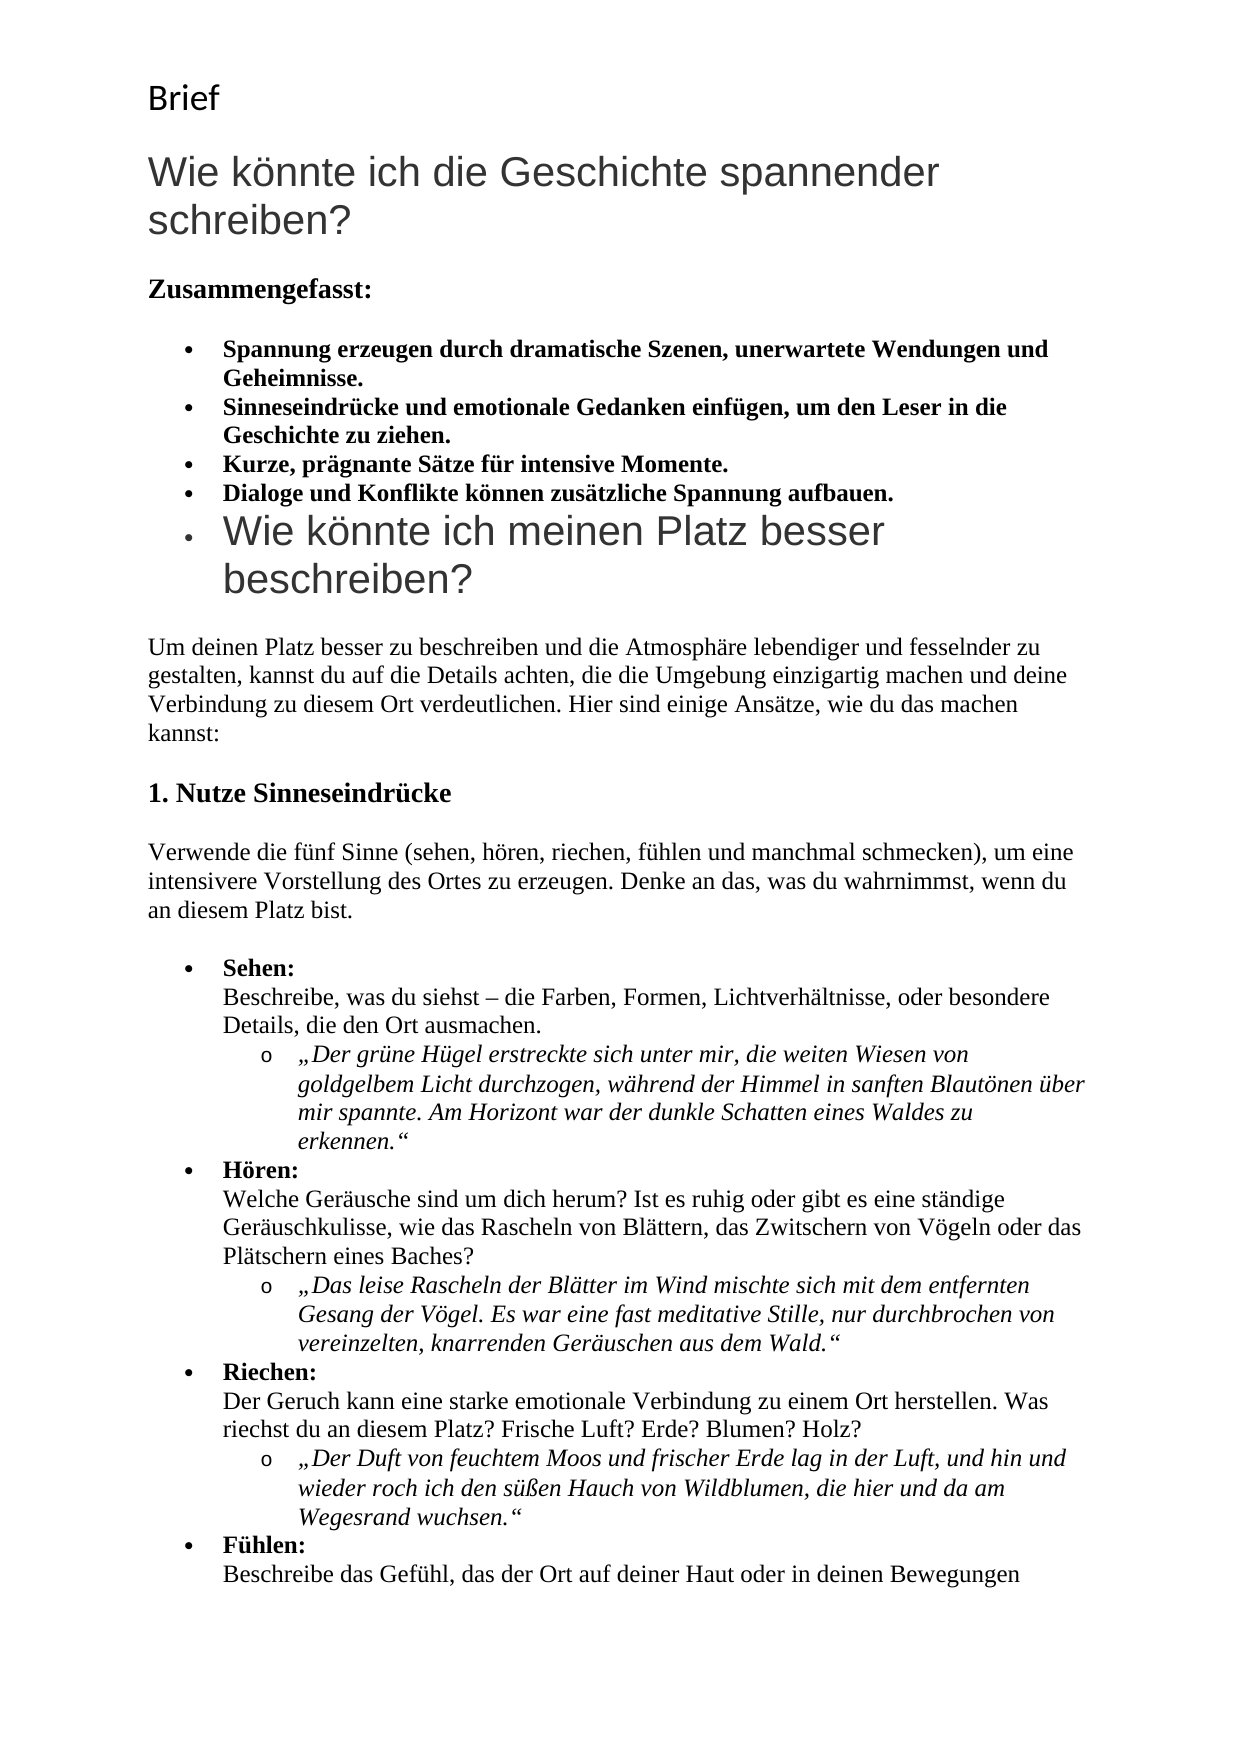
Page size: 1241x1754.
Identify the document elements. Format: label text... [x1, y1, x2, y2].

list Dialoge und Konflikte können zusätzliche Spannung aufbauen. [185, 478, 1093, 507]
list Sinneseindrücke und emotionale Gedanken einfügen, um den Leser in die Geschichte zu ziehen. [185, 392, 1093, 449]
list „Das leise Rascheln der Blätter im Wind mischte sich mit dem entfernten Gesang der Vögel. Es war eine fast meditative Stille, nur durchbrochen von vereinzelten, knarrenden Geräuschen aus dem Wald.“ [260, 1270, 1093, 1357]
list Riechen: Der Geruch kann eine starke emotionale Verbindung zu einem Ort herstellen. Was riechst du an diesem Platz? Frische Luft? Erde? Blumen? Holz? [185, 1357, 1093, 1443]
text 1. Nutze Sinneseindrücke [148, 776, 1093, 808]
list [185, 1530, 1093, 1588]
list „Der Duft von feuchtem Moos und frischer Erde lag in der Luft, und hin und wieder roch ich den süßen Hauch von Wildblumen, die hier und da am Wegesrand wuchsen.“ [260, 1443, 1093, 1530]
text Um deinen Platz besser zu beschreiben und die Atmosphäre lebendiger und fesselnder zu gestalten, kannst du auf die Details achten, die die Umgebung einzigartig machen und deine Verbindung zu diesem Ort verdeutlichen. Hier sind einige Ansätze, wie du das machen kannst: [148, 632, 1093, 747]
text Wie könnte ich die Geschichte spannender schreiben? [148, 148, 1093, 243]
list Hören: Welche Geräusche sind um dich herum? Ist es ruhig oder gibt es eine ständige Geräuschkulisse, wie das Rascheln von Blättern, das Zwitschern von Vögeln oder das Plätschern eines Baches? [185, 1155, 1093, 1270]
list Kurze, prägnante Sätze für intensive Momente. [185, 449, 1093, 478]
text Verwende die fünf Sinne (sehen, hören, riechen, fühlen und manchmal schmecken), um eine intensivere Vorstellung des Ortes zu erzeugen. Denke an das, was du wahrnimmst, wenn du an diesem Platz bist. [148, 837, 1093, 924]
list Spannung erzeugen durch dramatische Szenen, unerwartete Wendungen und Geheimnisse. [185, 334, 1093, 392]
text Zusammengefasst: [148, 273, 1093, 305]
list „Der grüne Hügel erstreckte sich unter mir, die weiten Wiesen von goldgelbem Licht durchzogen, während der Himmel in sanften Blautönen über mir spannte. Am Horizont war der dunkle Schatten eines Waldes zu erkennen.“ [260, 1039, 1093, 1155]
list Wie könnte ich meinen Platz besser beschreiben? [185, 507, 1093, 602]
list Sehen: Beschreibe, was du siehst – die Farben, Formen, Lichtverhältnisse, oder besondere Details, die den Ort ausmachen. [185, 953, 1093, 1039]
